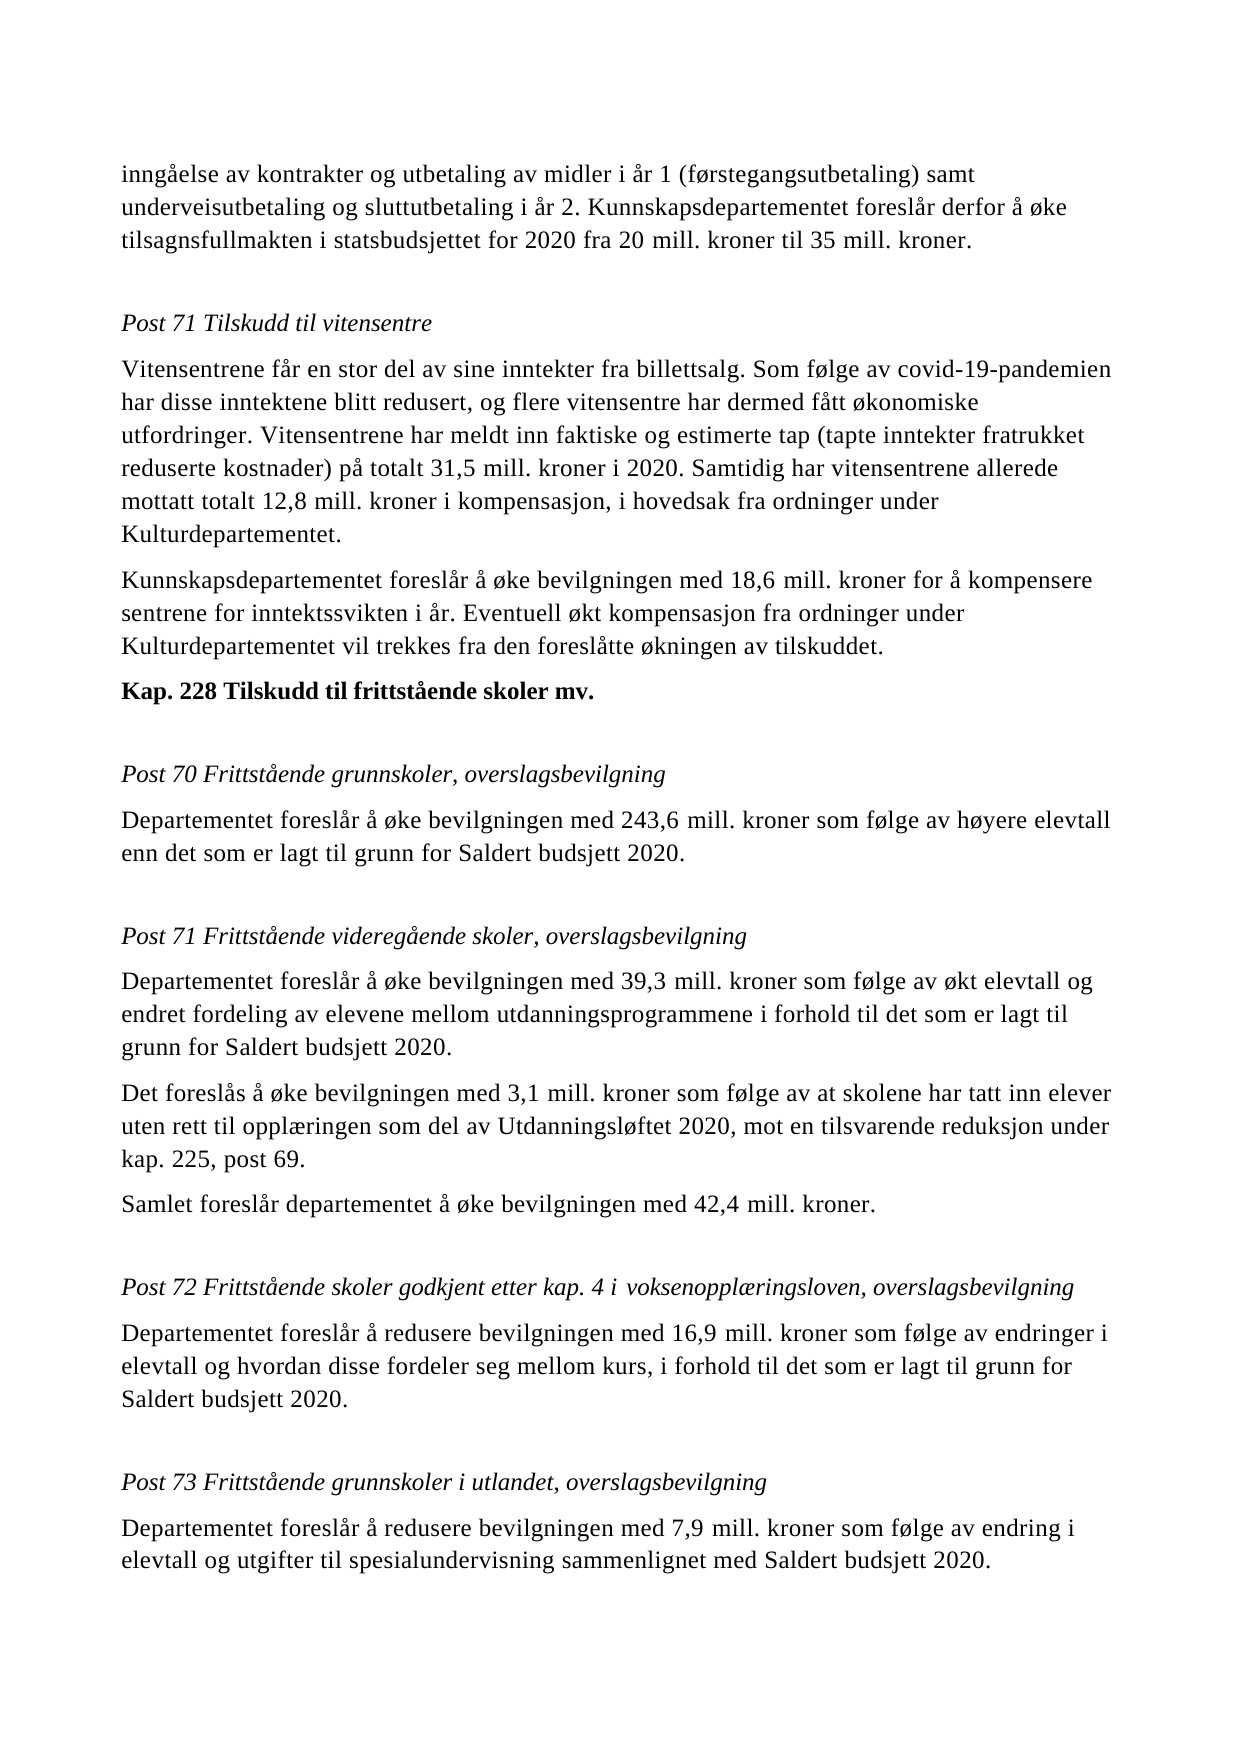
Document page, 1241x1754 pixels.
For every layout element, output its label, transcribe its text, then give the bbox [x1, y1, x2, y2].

text Departementet foreslår å øke bevilgningen med 243,6 mill. kroner som følge av høyere elevtall enn det som er lagt til grunn for Saldert budsjett 2020. [121, 805, 1119, 867]
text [121, 159, 1119, 254]
text Det foreslås å øke bevilgningen med 3,1 mill. kroner som følge av at skolene har tatt inn elever uten rett til opplæringen som del av Utdanningsløftet 2020, mot en tilsvarende reduksjon under kap. 225, post 69. [121, 1078, 1119, 1173]
text Post 71 Frittstående videregående skoler, overslagsbevilgning [121, 921, 1119, 949]
text Post 72 Frittstående skoler godkjent etter kap. 4 i voksenopplæringsloven, overslagsbevilgning [121, 1272, 1119, 1301]
text Departementet foreslår å øke bevilgningen med 39,3 mill. kroner som følge av økt elevtall og endret fordeling av elevene mellom utdanningsprogrammene i forhold til det som er lagt til grunn for Saldert budsjett 2020. [121, 966, 1119, 1061]
text Departementet foreslår å redusere bevilgningen med 7,9 mill. kroner som følge av endring i elevtall og utgifter til spesialundervisning sammenlignet med Saldert budsjett 2020. [121, 1513, 1119, 1574]
text Kunnskapsdepartementet foreslår å øke bevilgningen med 18,6 mill. kroner for å kompensere sentrene for inntektssvikten i år. Eventuell økt kompensasjon fra ordninger under Kulturdepartementet vil trekkes fra den foreslåtte økningen av tilskuddet. [121, 565, 1119, 659]
text Post 70 Frittstående grunnskoler, overslagsbevilgning [121, 759, 1119, 788]
text Kap. 228 Tilskudd til frittstående skoler mv. [121, 676, 1119, 705]
text Vitensentrene får en stor del av sine inntekter fra billettsalg. Som følge av covid-19-pandemien har disse inntektene blitt redusert, og flere vitensentre har dermed fått økonomiske utfordringer. Vitensentrene har meldt inn faktiske og estimerte tap (tapte inntekter fratrukket reduserte kostnader) på totalt 31,5 mill. kroner i 2020. Samtidig har vitensentrene allerede mottatt totalt 12,8 mill. kroner i kompensasjon, i hovedsak fra ordninger under Kulturdepartementet. [121, 354, 1119, 548]
text Samlet foreslår departementet å øke bevilgningen med 42,4 mill. kroner. [121, 1189, 1119, 1218]
text Departementet foreslår å redusere bevilgningen med 16,9 mill. kroner som følge av endringer i elevtall og hvordan disse fordeler seg mellom kurs, i forhold til det som er lagt til grunn for Saldert budsjett 2020. [121, 1318, 1119, 1413]
text Post 73 Frittstående grunnskoler i utlandet, overslagsbevilgning [121, 1467, 1119, 1496]
text Post 71 Tilskudd til vitensentre [121, 308, 1119, 337]
